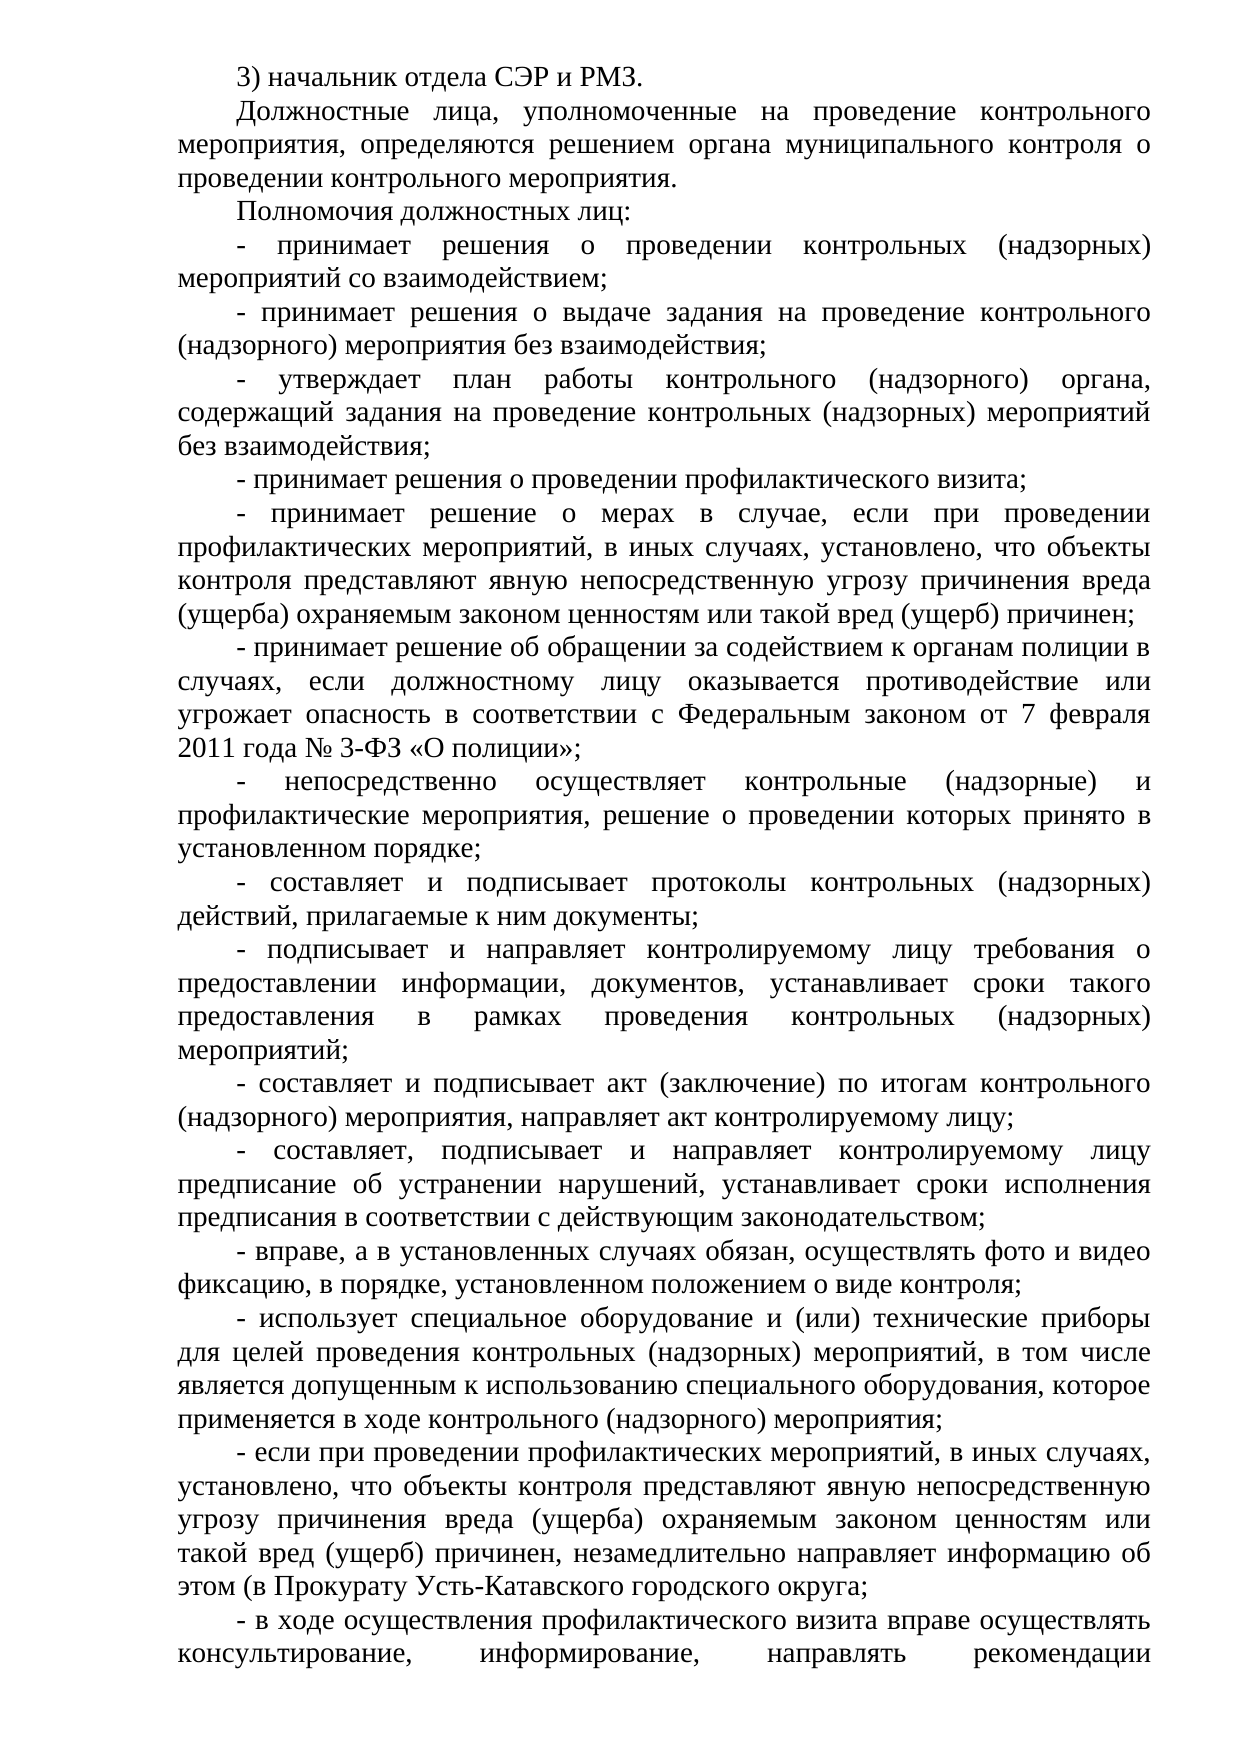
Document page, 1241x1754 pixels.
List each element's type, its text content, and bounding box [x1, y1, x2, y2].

text - составляет и подписывает протоколы контрольных (надзорных) действий, прилагаемые к ним документы; [177, 864, 1152, 931]
text Должностные лица, уполномоченные на проведение контрольного мероприятия, определяются решением органа муниципального контроля о проведении контрольного мероприятия. [177, 93, 1152, 193]
text - если при проведении профилактических мероприятий, в иных случаях, установлено, что объекты контроля представляют явную непосредственную угрозу причинения вреда (ущерба) охраняемым законом ценностям или такой вред (ущерб) причинен, незамедлительно направляет информацию об этом (в Прокурату Усть-Катавского городского округа; [177, 1434, 1152, 1602]
text - принимает решения о проведении профилактического визита; [177, 462, 1152, 495]
text - непосредственно осуществляет контрольные (надзорные) и профилактические мероприятия, решение о проведении которых принято в установленном порядке; [177, 763, 1152, 864]
text - составляет и подписывает акт (заключение) по итогам контрольного (надзорного) мероприятия, направляет акт контролируемому лицу; [177, 1065, 1152, 1132]
text - использует специальное оборудование и (или) технические приборы для целей проведения контрольных (надзорных) мероприятий, в том числе является допущенным к использованию специального оборудования, которое применяется в ходе контрольного (надзорного) мероприятия; [177, 1300, 1152, 1434]
text - принимает решения о проведении контрольных (надзорных) мероприятий со взаимодействием; [177, 227, 1152, 294]
text 3) начальник отдела СЭР и РМЗ. [177, 59, 1152, 93]
text - принимает решения о выдаче задания на проведение контрольного (надзорного) мероприятия без взаимодействия; [177, 294, 1152, 361]
text - принимает решение об обращении за содействием к органам полиции в случаях, если должностному лицу оказывается противодействие или угрожает опасность в соответствии с Федеральным законом от 7 февраля 2011 года № 3-ФЗ «О полиции»; [177, 629, 1152, 763]
text - составляет, подписывает и направляет контролируемому лицу предписание об устранении нарушений, устанавливает сроки исполнения предписания в соответствии с действующим законодательством; [177, 1132, 1152, 1233]
text - вправе, а в установленных случаях обязан, осуществлять фото и видео фиксацию, в порядке, установленном положением о виде контроля; [177, 1233, 1152, 1300]
text - подписывает и направляет контролируемому лицу требования о предоставлении информации, документов, устанавливает сроки такого предоставления в рамках проведения контрольных (надзорных) мероприятий; [177, 931, 1152, 1065]
text Полномочия должностных лиц: [177, 193, 1152, 227]
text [177, 1602, 1152, 1669]
text - принимает решение о мерах в случае, если при проведении профилактических мероприятий, в иных случаях, установлено, что объекты контроля представляют явную непосредственную угрозу причинения вреда (ущерба) охраняемым законом ценностям или такой вред (ущерб) причинен; [177, 495, 1152, 629]
text - утверждает план работы контрольного (надзорного) органа, содержащий задания на проведение контрольных (надзорных) мероприятий без взаимодействия; [177, 361, 1152, 462]
